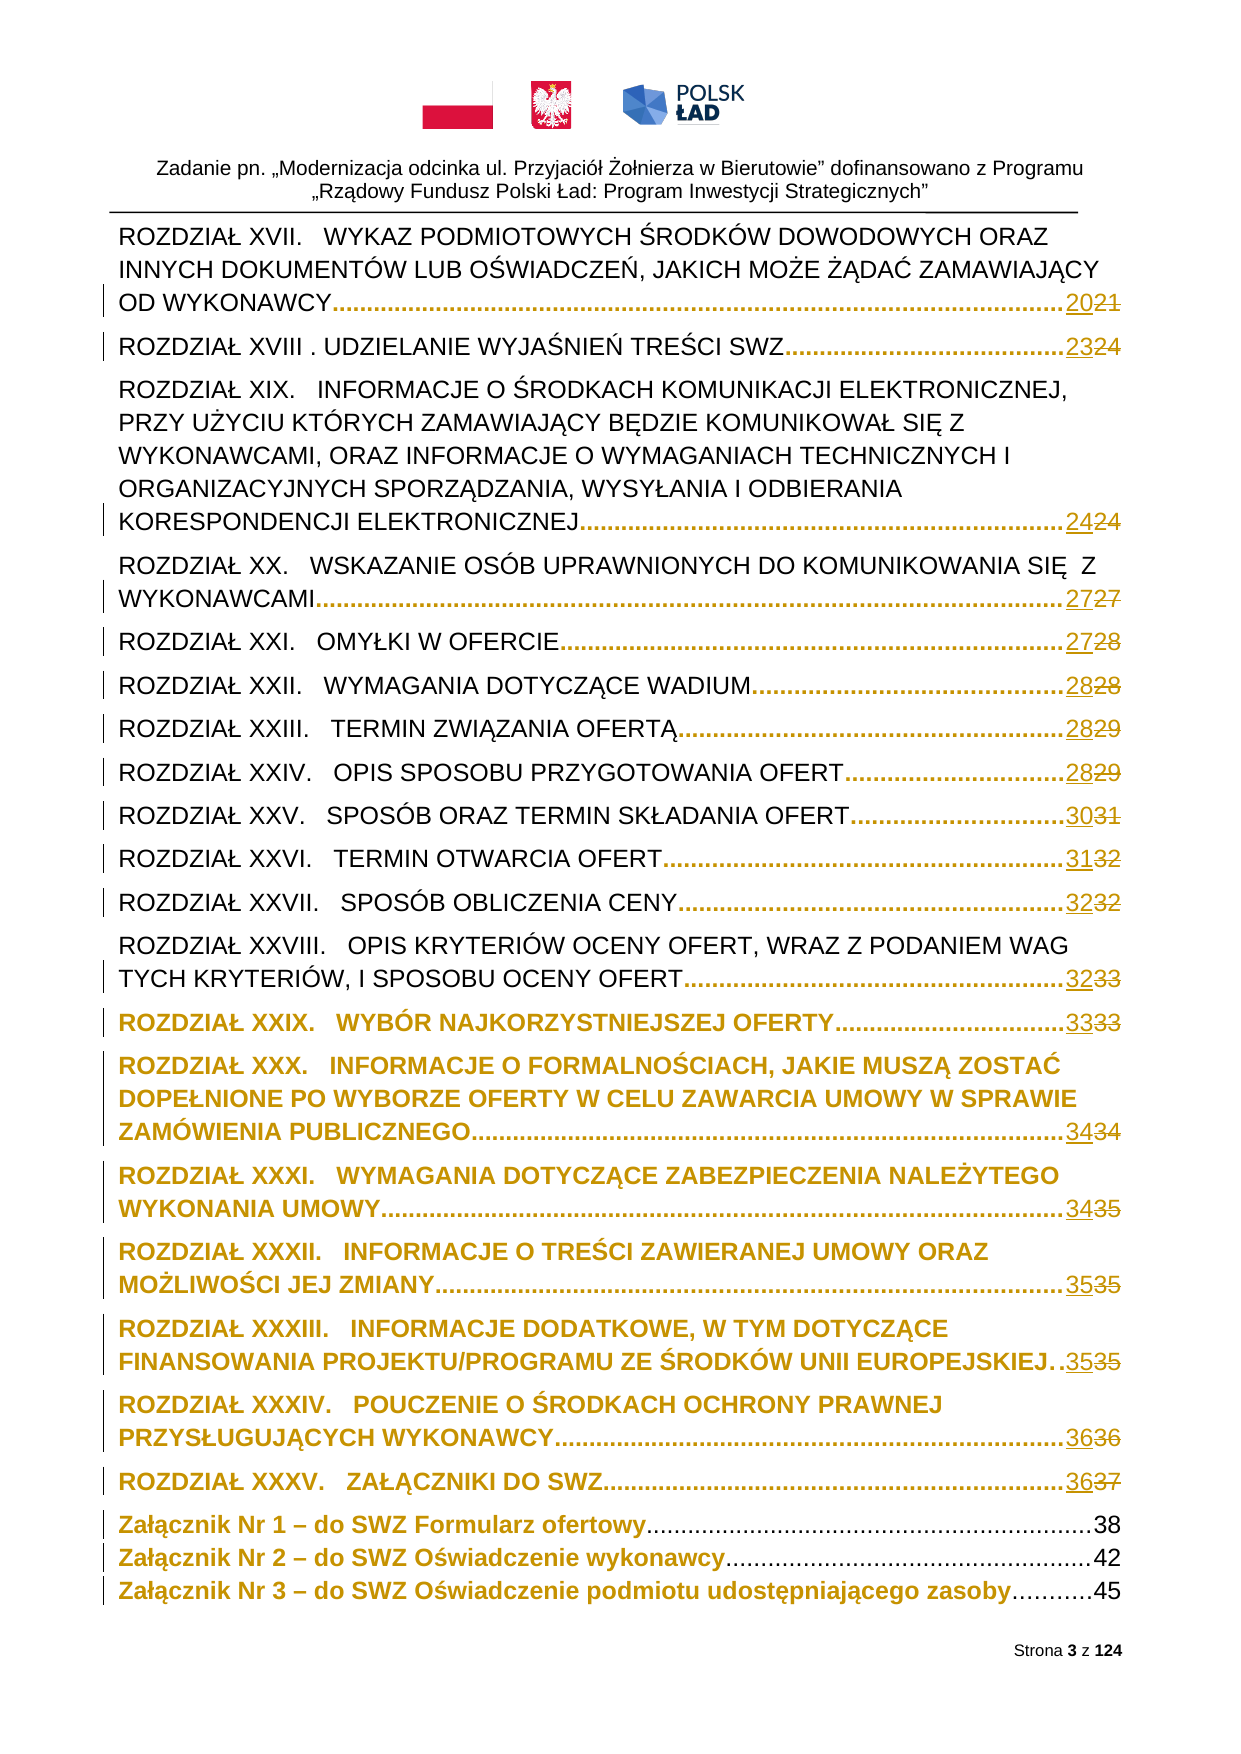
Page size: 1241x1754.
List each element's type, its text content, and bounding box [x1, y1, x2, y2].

text ROZDZIAŁ XXIX. WYBÓR NAJKORZYSTNIEJSZEJ OFERTY [118, 1008, 1122, 1037]
text ROZDZIAŁ XIX. Informacje o Środkach komunikacji elektronicznej, przy użyciu których Zamawiający będzie komunikował się z wykonawcami, oraz informacje o wymaganiach technicznych i organizacyjnych sporządzania, wysyłania i odbierania korespondencji elektronicznej [118, 375, 1122, 536]
text ROZDZIAŁ XXVIII. opis kryteriów oceny ofert, wraz z podaniem wag tych kryteriów, i sposobu oceny ofert [118, 931, 1122, 993]
text ROZDZIAŁ XXIII. TERMIN ZWIĄZANIA OFERTĄ [118, 714, 1122, 743]
text ROZDZIAŁ XXI. OMYŁKI W OFERCIE [118, 627, 1122, 656]
text ROZDZIAŁ XVIII . UDZIELANIE WYJAŚNIEŃ TREŚCI SWZ [118, 332, 1122, 361]
text ROZDZIAŁ XXXII. InFORMACJE O TREŚCI ZAWIERANEJ UMOWY ORAZ MOŻLIWOŚCI JEJ ZMIANY [118, 1237, 1122, 1299]
text ROZDZIAŁ XXVI. TERMIN OTWARCIA OFERT [118, 844, 1122, 873]
text Załącznik Nr 1 – do SWZ Formularz ofertowy 38 [118, 1510, 1122, 1539]
text ROZDZIAŁ XXXIV. Pouczenie o środkach ochrony prawnej przysługujących Wykonawcy [118, 1390, 1122, 1452]
text ROZDZIAŁ XVII. WYKAZ podmiotowych środków dowodowych oraz innych dokumentów lub oświadczeń, jakich może żądać zamawiający od wykonawcy [118, 222, 1122, 317]
text ROZDZIAŁ XXXV. ZAŁĄCZNIKI DO SWZ [118, 1467, 1122, 1495]
text Załącznik Nr 2 – do SWZ Oświadczenie wykonawcy 42 [118, 1543, 1122, 1572]
text ROZDZIAŁ XXXI. WYMAGANIA DOTYCZĄCE ZABEZPIECZENIA NALEŻYTEGO WYKONANIA UMOWY [118, 1161, 1122, 1222]
text ROZDZIAŁ XXXIII. InFORMACJE DODATKOWE, W TYM DOTYCZĄCE FINANSOWANIA PROJEKTU/PROGRAMU ZE ŚRODKÓW UNII EUROPEJSKIEJ [118, 1314, 1122, 1375]
text Załącznik Nr 3 – do SWZ Oświadczenie podmiotu udostępniającego zasoby 45 [118, 1576, 1122, 1605]
text ROZDZIAŁ XXV. SPOSÓB ORAZ TERMIN SKŁADANIA OFERT [118, 801, 1122, 830]
picture [623, 84, 745, 125]
text ROZDZIAŁ XXX. INFORMACJE O FORMALNOŚCIACH, JAKIE MUSZĄ ZOSTAĆ DOPEŁNIONE PO WYBORZE OFERTY W CELU ZAWARCIA UMOWY W SPRAWIE ZAMÓWIENIA PUBLICZNEGO [118, 1051, 1122, 1146]
text ROZDZIAŁ XXIV. OPIS SPOSOBU PRZYGOTOWANIA OFERT [118, 758, 1122, 786]
text ROZDZIAŁ XXII. WYMAGANIA DOTYCZĄCE WADIUM [118, 671, 1122, 699]
picture [421, 81, 571, 129]
text ROZDZIAŁ XXVII. SPOSÓB OBLICZENIA CENY [118, 888, 1122, 917]
text ROZDZIAŁ XX. WSKAZANIE OSÓB UPRAWNIONYCH DO KOMUNIKOWANIA SIĘ Z WYKONAWCAMI [118, 551, 1122, 613]
